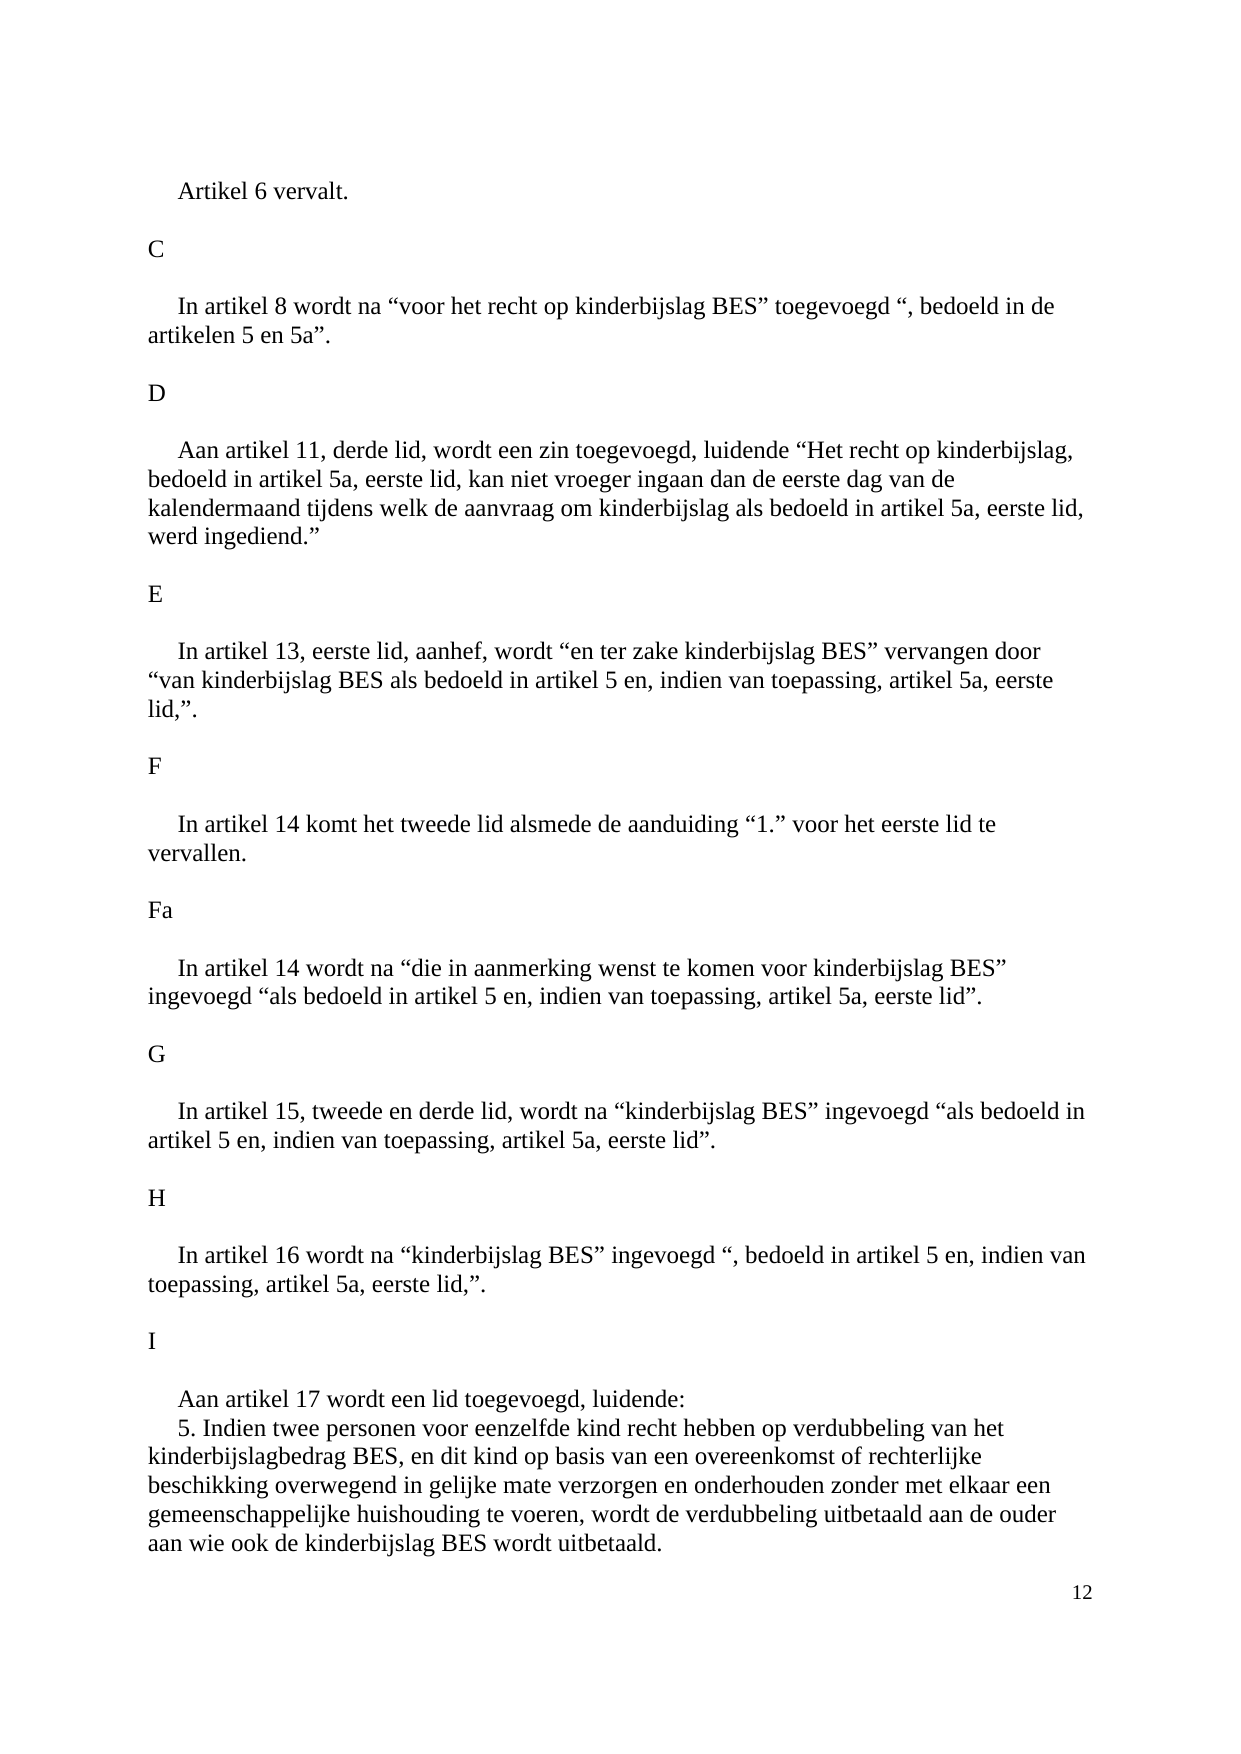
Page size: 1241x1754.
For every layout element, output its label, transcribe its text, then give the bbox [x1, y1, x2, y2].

text G [148, 1039, 1092, 1068]
text In artikel 16 wordt na “kinderbijslag BES” ingevoegd “, bedoeld in artikel 5 en, indien van toepassing, artikel 5a, eerste lid,”. [148, 1240, 1092, 1298]
text Artikel 6 vervalt. [148, 176, 1092, 205]
text In artikel 14 wordt na “die in aanmerking wenst te komen voor kinderbijslag BES” ingevoegd “als bedoeld in artikel 5 en, indien van toepassing, artikel 5a, eerste lid”. [148, 953, 1092, 1010]
text I [148, 1326, 1092, 1355]
text Fa [148, 895, 1092, 924]
text E [148, 579, 1092, 608]
text 5. Indien twee personen voor eenzelfde kind recht hebben op verdubbeling van het kinderbijslagbedrag BES, en dit kind op basis van een overeenkomst of rechterlijke beschikking overwegend in gelijke mate verzorgen en onderhouden zonder met elkaar een gemeenschappelijke huishouding te voeren, wordt de verdubbeling uitbetaald aan de ouder aan wie ook de kinderbijslag BES wordt uitbetaald. [148, 1413, 1092, 1556]
text In artikel 15, tweede en derde lid, wordt na “kinderbijslag BES” ingevoegd “als bedoeld in artikel 5 en, indien van toepassing, artikel 5a, eerste lid”. [148, 1096, 1092, 1154]
text In artikel 8 wordt na “voor het recht op kinderbijslag BES” toegevoegd “, bedoeld in de artikelen 5 en 5a”. [148, 291, 1092, 349]
text In artikel 14 komt het tweede lid alsmede de aanduiding “1.” voor het eerste lid te vervallen. [148, 809, 1092, 866]
text F [148, 751, 1092, 780]
text In artikel 13, eerste lid, aanhef, wordt “en ter zake kinderbijslag BES” vervangen door “van kinderbijslag BES als bedoeld in artikel 5 en, indien van toepassing, artikel 5a, eerste lid,”. [148, 636, 1092, 723]
text Aan artikel 17 wordt een lid toegevoegd, luidende: [148, 1384, 1092, 1413]
text H [148, 1183, 1092, 1211]
text Aan artikel 11, derde lid, wordt een zin toegevoegd, luidende “Het recht op kinderbijslag, bedoeld in artikel 5a, eerste lid, kan niet vroeger ingaan dan de eerste dag van de kalendermaand tijdens welk de aanvraag om kinderbijslag als bedoeld in artikel 5a, eerste lid, werd ingediend.” [148, 435, 1092, 550]
text C [148, 234, 1092, 263]
text D [148, 378, 1092, 406]
